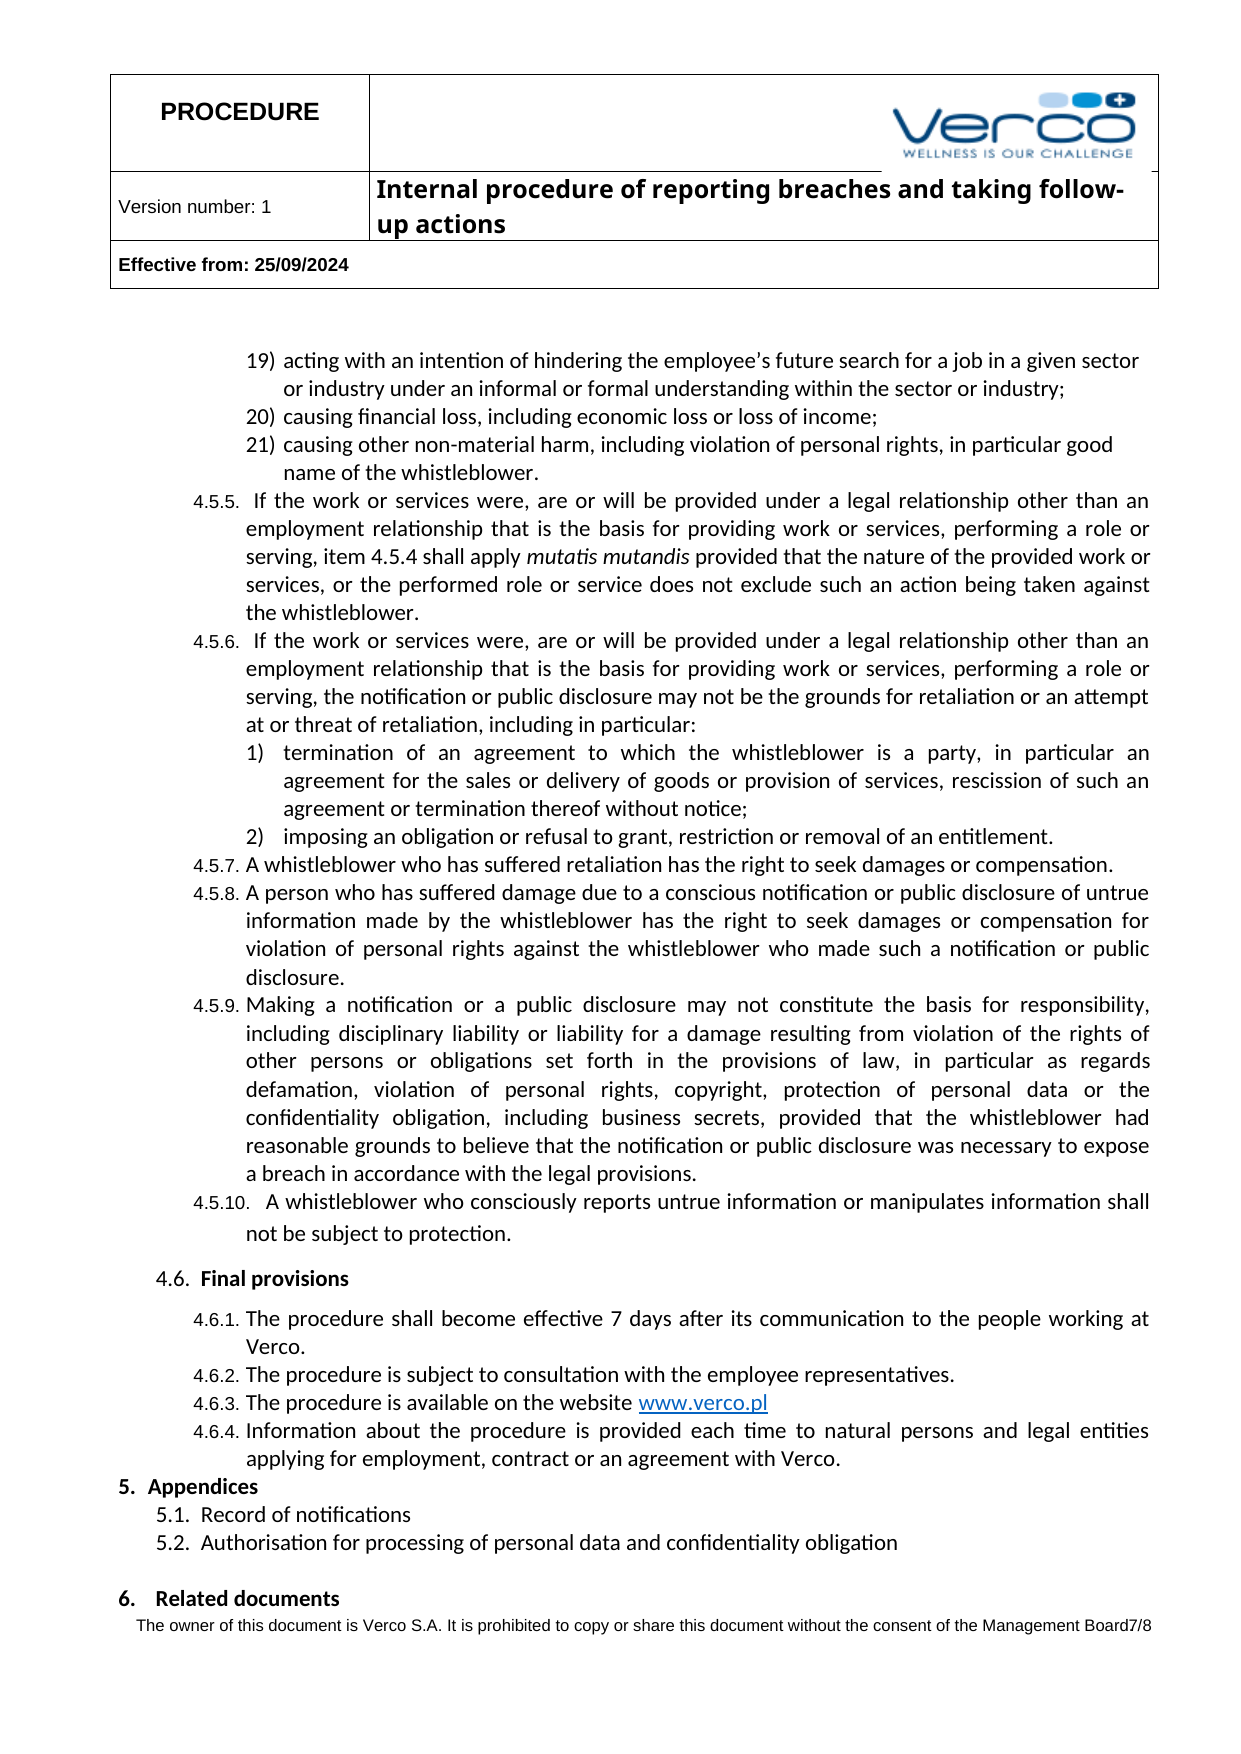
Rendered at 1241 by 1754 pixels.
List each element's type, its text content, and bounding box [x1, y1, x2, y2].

list A whistleblower who has suffered retaliation has the right to seek damages or compensation. [193, 851, 1152, 878]
list Making a notification or a public disclosure may not constitute the basis for responsibility, including disciplinary liability or liability for a damage resulting from violation of the rights of other persons or obligations set forth in the provisions of law, in particular as regards defamation, violation of personal rights, copyright, protection of personal data or the confidentiality obligation, including business secrets, provided that the whistleblower had reasonable grounds to believe that the notification or public disclosure was necessary to expose a breach in accordance with the legal provisions. [193, 991, 1152, 1187]
list A whistleblower who consciously reports untrue information or manipulates information shall not be subject to protection. [193, 1187, 1152, 1247]
list Record of notifications [156, 1500, 1152, 1528]
list Information about the procedure is provided each time to natural persons and legal entities applying for employment, contract or an agreement with Verco. [193, 1416, 1152, 1472]
list If the work or services were, are or will be provided under a legal relationship other than an employment relationship that is the basis for providing work or services, performing a role or serving, item 4.5.4 shall apply mutatis mutandis provided that the nature of the provided work or services, or the performed role or service does not exclude such an action being taken against the whistleblower. [193, 486, 1152, 626]
list Appendices [118, 1472, 1152, 1500]
list causing other non-material harm, including violation of personal rights, in particular good name of the whistleblower. [246, 430, 1152, 486]
list imposing an obligation or refusal to grant, restriction or removal of an entitlement. [246, 822, 1152, 851]
list acting with an intention of hindering the employee’s future search for a job in a given sector or industry under an informal or formal understanding within the sector or industry; [246, 346, 1152, 402]
list termination of an agreement to which the whistleblower is a party, in particular an agreement for the sales or delivery of goods or provision of services, rescission of such an agreement or termination thereof without notice; [246, 738, 1152, 822]
list The procedure is available on the website www.verco.pl [193, 1388, 1152, 1416]
list Related documents [118, 1584, 1152, 1612]
list A person who has suffered damage due to a conscious notification or public disclosure of untrue information made by the whistleblower has the right to seek damages or compensation for violation of personal rights against the whistleblower who made such a notification or public disclosure. [193, 878, 1152, 991]
picture [881, 75, 1152, 172]
list Authorisation for processing of personal data and confidentiality obligation [156, 1528, 1152, 1556]
list The procedure is subject to consultation with the employee representatives. [193, 1360, 1152, 1388]
list causing financial loss, including economic loss or loss of income; [246, 402, 1152, 430]
list If the work or services were, are or will be provided under a legal relationship other than an employment relationship that is the basis for providing work or services, performing a role or serving, the notification or public disclosure may not be the grounds for retaliation or an attempt at or threat of retaliation, including in particular: [193, 626, 1152, 738]
list Final provisions [156, 1264, 1152, 1292]
list The procedure shall become effective 7 days after its communication to the people working at Verco. [193, 1304, 1152, 1360]
